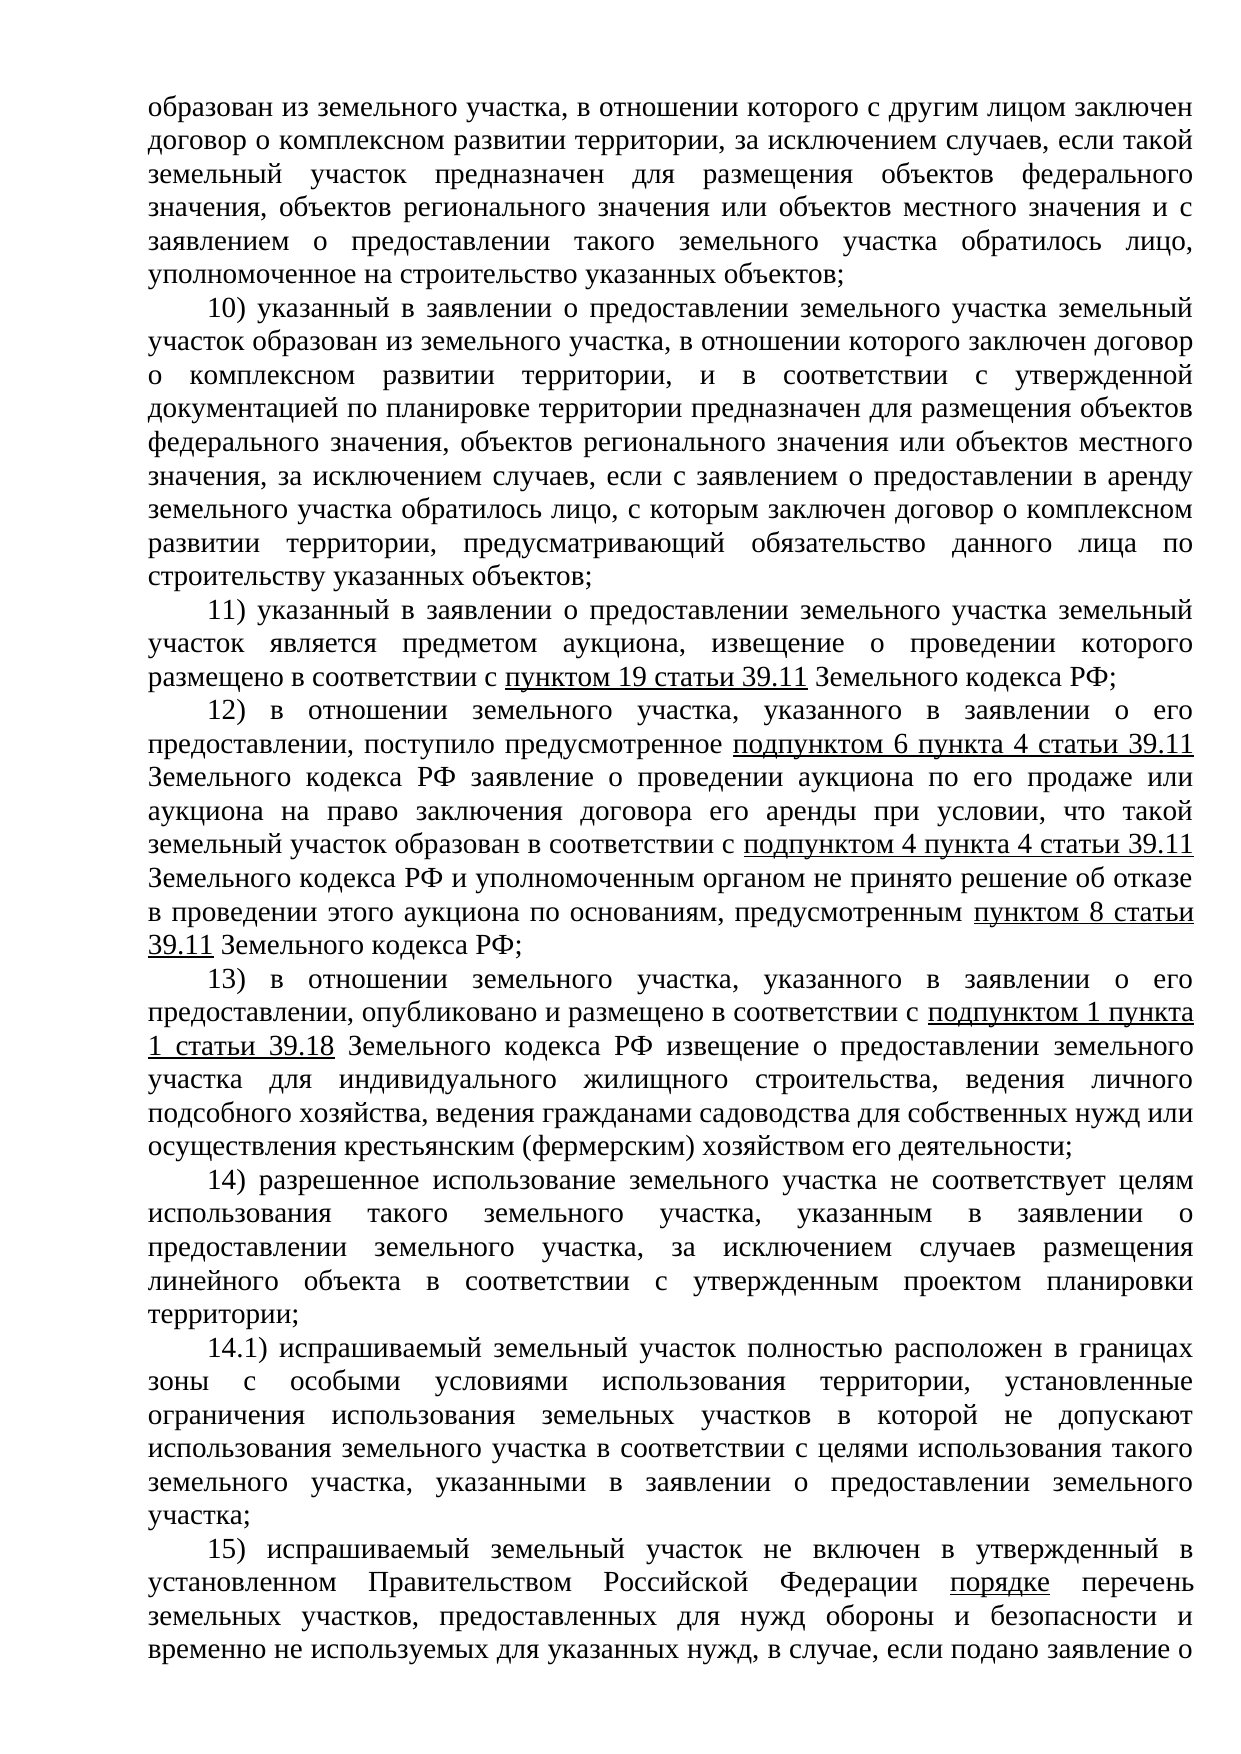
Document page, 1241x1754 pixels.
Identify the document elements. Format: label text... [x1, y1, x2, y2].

text 14) разрешенное использование земельного участка не соответствует целям использования такого земельного участка, указанным в заявлении о предоставлении земельного участка, за исключением случаев размещения линейного объекта в соответствии с утвержденным проектом планировки территории; [148, 1162, 1194, 1330]
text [148, 1531, 1194, 1665]
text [148, 89, 1194, 290]
text 10) указанный в заявлении о предоставлении земельного участка земельный участок образован из земельного участка, в отношении которого заключен договор о комплексном развитии территории, и в соответствии с утвержденной документацией по планировке территории предназначен для размещения объектов федерального значения, объектов регионального значения или объектов местного значения, за исключением случаев, если с заявлением о предоставлении в аренду земельного участка обратилось лицо, с которым заключен договор о комплексном развитии территории, предусматривающий обязательство данного лица по строительству указанных объектов; [148, 290, 1194, 592]
text 11) указанный в заявлении о предоставлении земельного участка земельный участок является предметом аукциона, извещение о проведении которого размещено в соответствии с пунктом 19 статьи 39.11 Земельного кодекса РФ; [148, 592, 1194, 692]
text 13) в отношении земельного участка, указанного в заявлении о его предоставлении, опубликовано и размещено в соответствии с подпунктом 1 пункта 1 статьи 39.18 Земельного кодекса РФ извещение о предоставлении земельного участка для индивидуального жилищного строительства, ведения личного подсобного хозяйства, ведения гражданами садоводства для собственных нужд или осуществления крестьянским (фермерским) хозяйством его деятельности; [148, 961, 1194, 1162]
text 14.1) испрашиваемый земельный участок полностью расположен в границах зоны с особыми условиями использования территории, установленные ограничения использования земельных участков в которой не допускают использования земельного участка в соответствии с целями использования такого земельного участка, указанными в заявлении о предоставлении земельного участка; [148, 1330, 1194, 1531]
text 12) в отношении земельного участка, указанного в заявлении о его предоставлении, поступило предусмотренное подпунктом 6 пункта 4 статьи 39.11 Земельного кодекса РФ заявление о проведении аукциона по его продаже или аукциона на право заключения договора его аренды при условии, что такой земельный участок образован в соответствии с подпунктом 4 пункта 4 статьи 39.11 Земельного кодекса РФ и уполномоченным органом не принято решение об отказе в проведении этого аукциона по основаниям, предусмотренным пунктом 8 статьи 39.11 Земельного кодекса РФ; [148, 692, 1194, 961]
